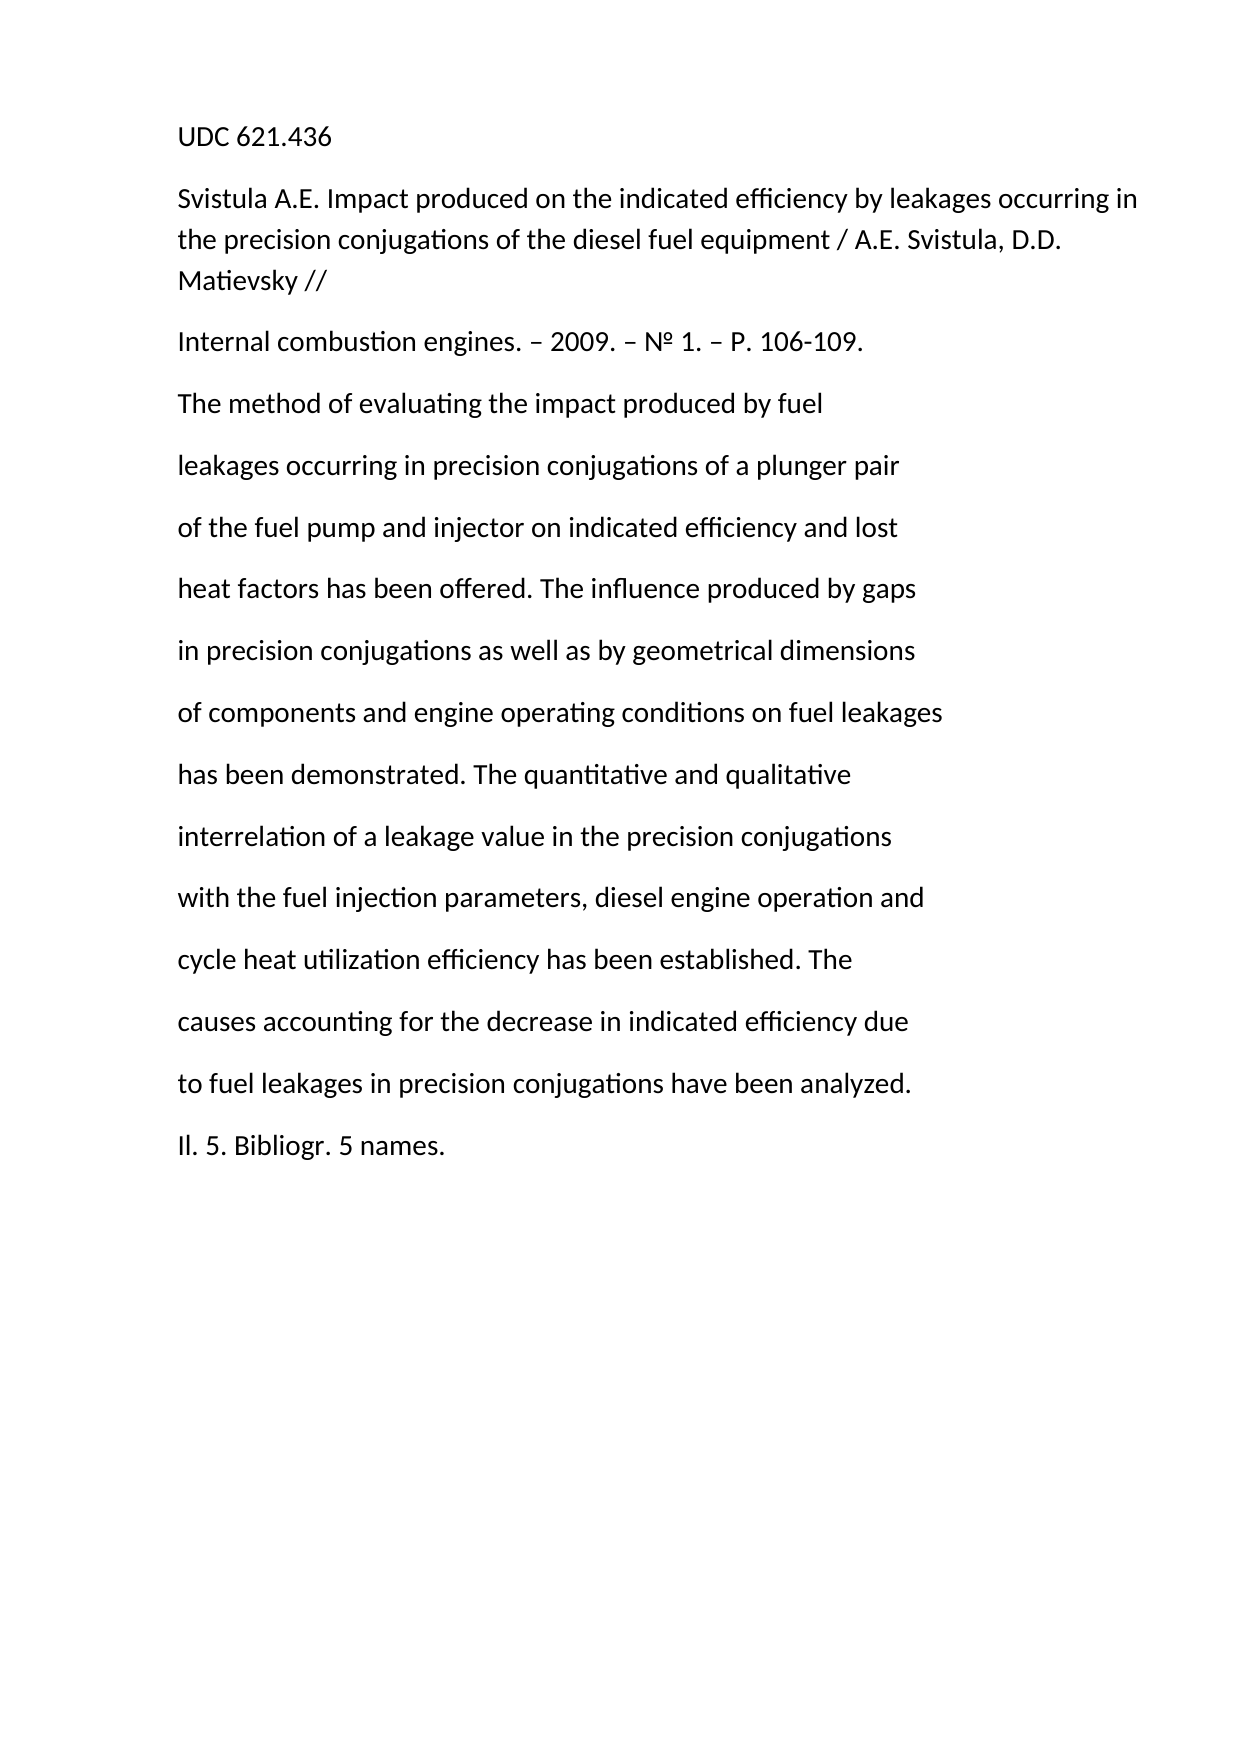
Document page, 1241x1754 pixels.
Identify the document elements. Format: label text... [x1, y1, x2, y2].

text causes accounting for the decrease in indicated efficiency due [177, 1003, 1152, 1039]
text Svistula A.E. Impact produced on the indicated efficiency by leakages occurring in the precision conjugations of the diesel fuel equipment / A.E. Svistula, D.D. Matievsky // [177, 180, 1152, 297]
text Il. 5. Bibliogr. 5 names. [177, 1127, 1152, 1162]
text of the fuel pump and injector on indicated efficiency and lost [177, 509, 1152, 544]
text has been demonstrated. The quantitative and qualitative [177, 756, 1152, 792]
text heat factors has been offered. The influence produced by gaps [177, 571, 1152, 606]
text cycle heat utilization efficiency has been established. The [177, 941, 1152, 977]
text interrelation of a leakage value in the precision conjugations [177, 818, 1152, 853]
text The method of evaluating the impact produced by fuel [177, 385, 1152, 421]
text leakages occurring in precision conjugations of a plunger pair [177, 447, 1152, 483]
text in precision conjugations as well as by geometrical dimensions [177, 632, 1152, 668]
text to fuel leakages in precision conjugations have been analyzed. [177, 1065, 1152, 1100]
text Internal combustion engines. – 2009. – № 1. – P. 106-109. [177, 323, 1152, 359]
text of components and engine operating conditions on fuel leakages [177, 694, 1152, 730]
text with the fuel injection parameters, diesel engine operation and [177, 879, 1152, 915]
text UDC 621.436 [177, 118, 1152, 154]
